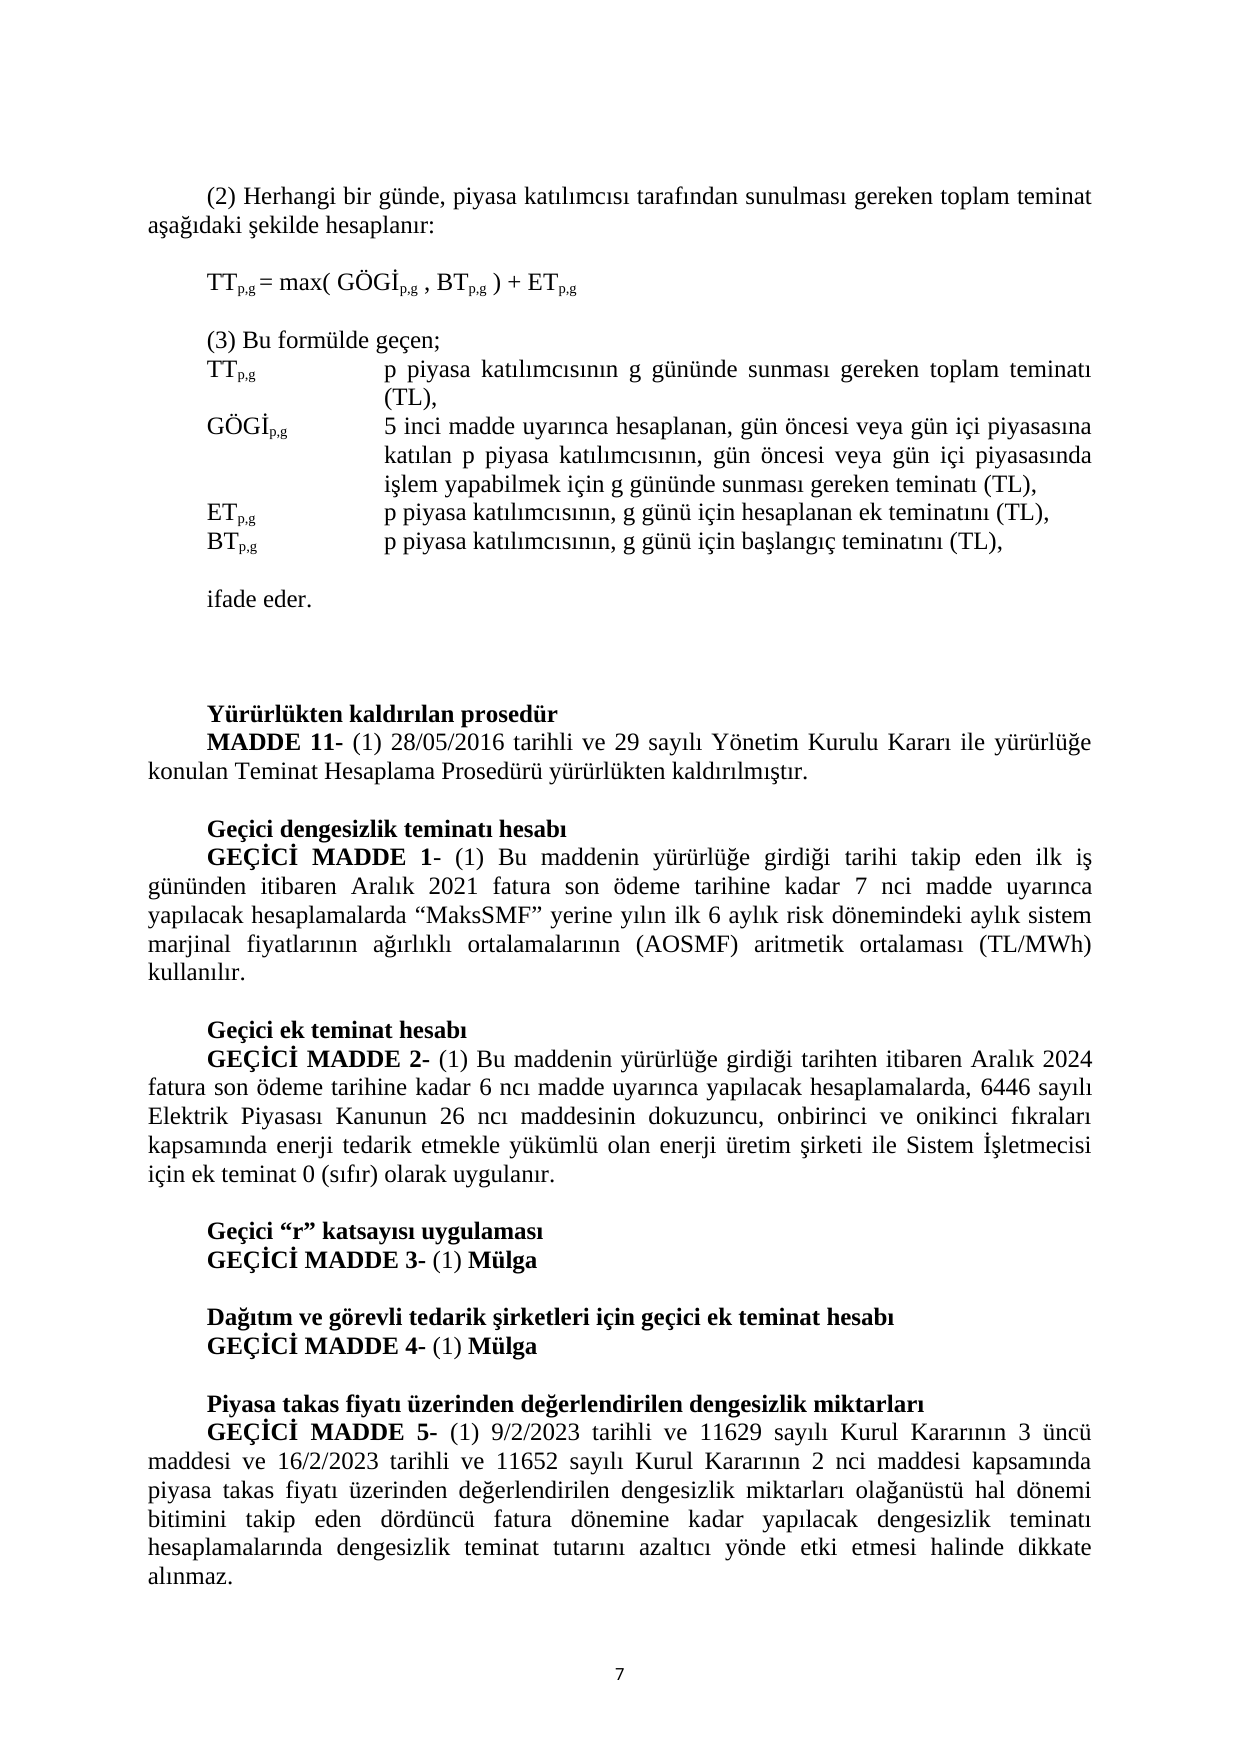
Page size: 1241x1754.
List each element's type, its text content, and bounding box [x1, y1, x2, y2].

text TTp,g p piyasa katılımcısının g gününde sunması gereken toplam teminatı (TL), [207, 354, 1093, 411]
text MADDE 11- (1) 28/05/2016 tarihli ve 29 sayılı Yönetim Kurulu Kararı ile yürürlüğe konulan Teminat Hesaplama Prosedürü yürürlükten kaldırılmıştır. [148, 727, 1093, 785]
text (2) Herhangi bir günde, piyasa katılımcısı tarafından sunulması gereken toplam teminat aşağıdaki şekilde hesaplanır: [148, 181, 1093, 239]
text Yürürlükten kaldırılan prosedür [148, 699, 1093, 727]
text (3) Bu formülde geçen; [148, 325, 1093, 354]
text ifade eder. [148, 584, 1093, 612]
text Geçici ek teminat hesabı [148, 1015, 1093, 1044]
text GEÇİCİ MADDE 2- (1) Bu maddenin yürürlüğe girdiği tarihten itibaren Aralık 2024 fatura son ödeme tarihine kadar 6 ncı madde uyarınca yapılacak hesaplamalarda, 6446 sayılı Elektrik Piyasası Kanunun 26 ncı maddesinin dokuzuncu, onbirinci ve onikinci fıkraları kapsamında enerji tedarik etmekle yükümlü olan enerji üretim şirketi ile Sistem İşletmecisi için ek teminat 0 (sıfır) olarak uygulanır. [148, 1044, 1093, 1187]
text TTp,g = max( GÖGİp,g , BTp,g ) + ETp,g [148, 267, 1093, 296]
text BTp,g p piyasa katılımcısının, g günü için başlangıç teminatını (TL), [207, 526, 1093, 555]
text GEÇİCİ MADDE 5- (1) 9/2/2023 tarihli ve 11629 sayılı Kurul Kararının 3 üncü maddesi ve 16/2/2023 tarihli ve 11652 sayılı Kurul Kararının 2 nci maddesi kapsamında piyasa takas fiyatı üzerinden değerlendirilen dengesizlik miktarları olağanüstü hal dönemi bitimini takip eden dördüncü fatura dönemine kadar yapılacak dengesizlik teminatı hesaplamalarında dengesizlik teminat tutarını azaltıcı yönde etki etmesi halinde dikkate alınmaz. [148, 1417, 1093, 1590]
text Geçici “r” katsayısı uygulaması [148, 1216, 1093, 1245]
text Geçici dengesizlik teminatı hesabı [148, 814, 1093, 842]
text GEÇİCİ MADDE 3- (1) Mülga [148, 1245, 1093, 1274]
text Piyasa takas fiyatı üzerinden değerlendirilen dengesizlik miktarları [148, 1389, 1093, 1417]
text Dağıtım ve görevli tedarik şirketleri için geçici ek teminat hesabı [148, 1302, 1093, 1331]
text GEÇİCİ MADDE 4- (1) Mülga [148, 1331, 1093, 1360]
text ETp,g p piyasa katılımcısının, g günü için hesaplanan ek teminatını (TL), [207, 497, 1093, 526]
text GEÇİCİ MADDE 1- (1) Bu maddenin yürürlüğe girdiği tarihi takip eden ilk iş gününden itibaren Aralık 2021 fatura son ödeme tarihine kadar 7 nci madde uyarınca yapılacak hesaplamalarda “MaksSMF” yerine yılın ilk 6 aylık risk dönemindeki aylık sistem marjinal fiyatlarının ağırlıklı ortalamalarının (AOSMF) aritmetik ortalaması (TL/MWh) kullanılır. [148, 842, 1093, 986]
text GÖGİp,g 5 inci madde uyarınca hesaplanan, gün öncesi veya gün içi piyasasına katılan p piyasa katılımcısının, gün öncesi veya gün içi piyasasında işlem yapabilmek için g gününde sunması gereken teminatı (TL), [207, 411, 1093, 497]
